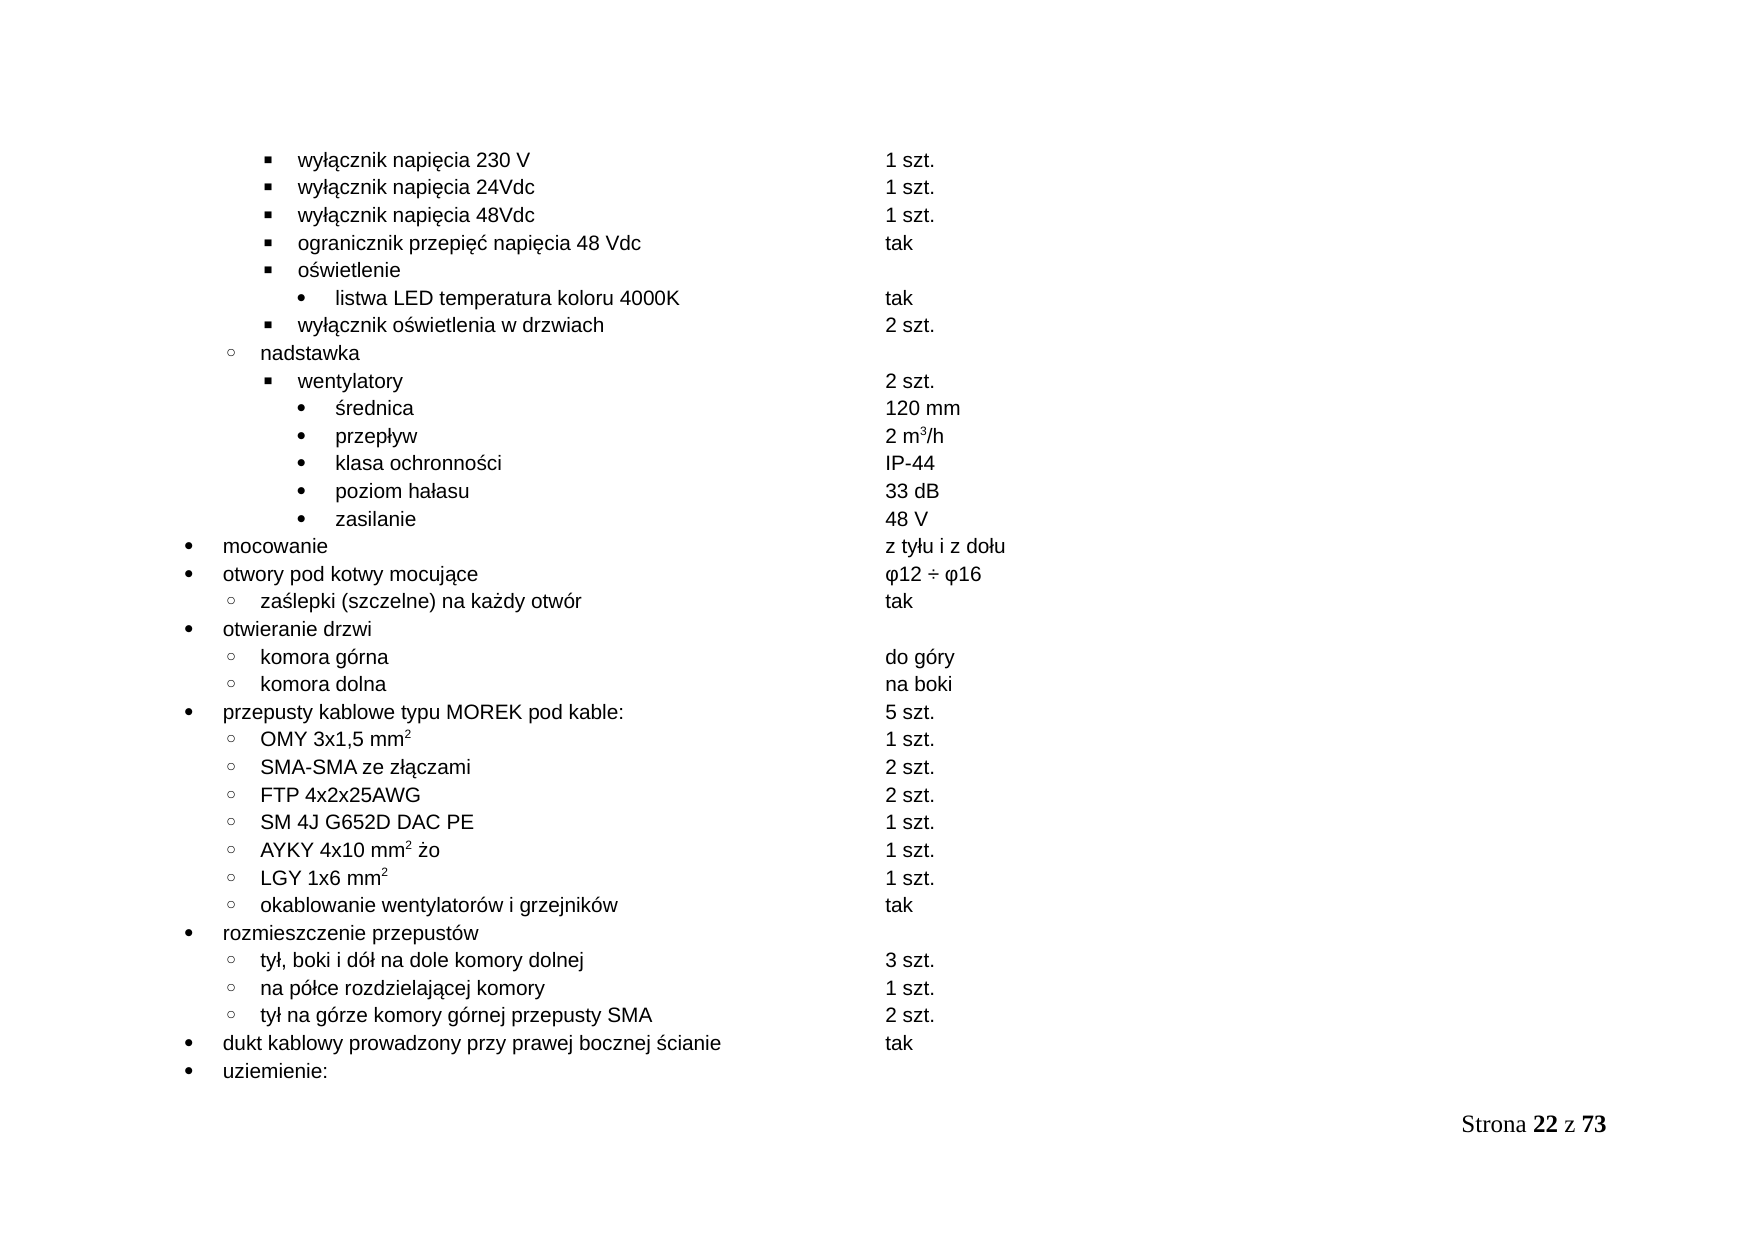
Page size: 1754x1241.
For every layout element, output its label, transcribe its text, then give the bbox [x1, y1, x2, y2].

list wyłącznik napięcia 48Vdc 1 szt. [260, 203, 1606, 227]
list SMA-SMA ze złączami 2 szt. [223, 755, 1606, 779]
list na półce rozdzielającej komory 1 szt. [223, 976, 1606, 1000]
list OMY 3x1,5 mm2 1 szt. [223, 727, 1606, 751]
list SM 4J G652D DAC PE 1 szt. [223, 810, 1606, 834]
list otwory pod kotwy mocujące φ12 ÷ φ16 [185, 562, 1606, 586]
list średnica 120 mm [298, 396, 1606, 420]
list zasilanie 48 V [298, 506, 1606, 531]
list klasa ochronności IP-44 [298, 451, 1606, 475]
list poziom hałasu 33 dB [298, 479, 1606, 503]
list dukt kablowy prowadzony przy prawej bocznej ścianie tak [185, 1031, 1606, 1055]
list otwieranie drzwi [185, 617, 1606, 641]
list listwa LED temperatura koloru 4000K tak [298, 286, 1606, 310]
list uziemienie: [185, 1058, 1606, 1083]
list okablowanie wentylatorów i grzejników tak [223, 893, 1606, 917]
list mocowanie z tyłu i z dołu [185, 534, 1606, 558]
list LGY 1x6 mm2 1 szt. [223, 865, 1606, 889]
list wyłącznik oświetlenia w drzwiach 2 szt. [260, 313, 1606, 337]
list wyłącznik napięcia 24Vdc 1 szt. [260, 175, 1606, 199]
list nadstawka [223, 341, 1606, 365]
list zaślepki (szczelne) na każdy otwór tak [223, 589, 1606, 613]
list przepływ 2 m3/h [298, 424, 1606, 448]
list komora dolna na boki [223, 672, 1606, 696]
list ogranicznik przepięć napięcia 48 Vdc tak [260, 230, 1606, 254]
list rozmieszczenie przepustów [185, 921, 1606, 944]
list przepusty kablowe typu MOREK pod kable: 5 szt. [185, 700, 1606, 724]
list komora górna do góry [223, 644, 1606, 668]
list tył, boki i dół na dole komory dolnej 3 szt. [223, 948, 1606, 972]
list wyłącznik napięcia 230 V 1 szt. [260, 148, 1606, 172]
list AYKY 4x10 mm2 żo 1 szt. [223, 838, 1606, 862]
list FTP 4x2x25AWG 2 szt. [223, 782, 1606, 807]
list wentylatory 2 szt. [260, 368, 1606, 392]
list oświetlenie [260, 258, 1606, 282]
list tył na górze komory górnej przepusty SMA 2 szt. [223, 1003, 1606, 1027]
